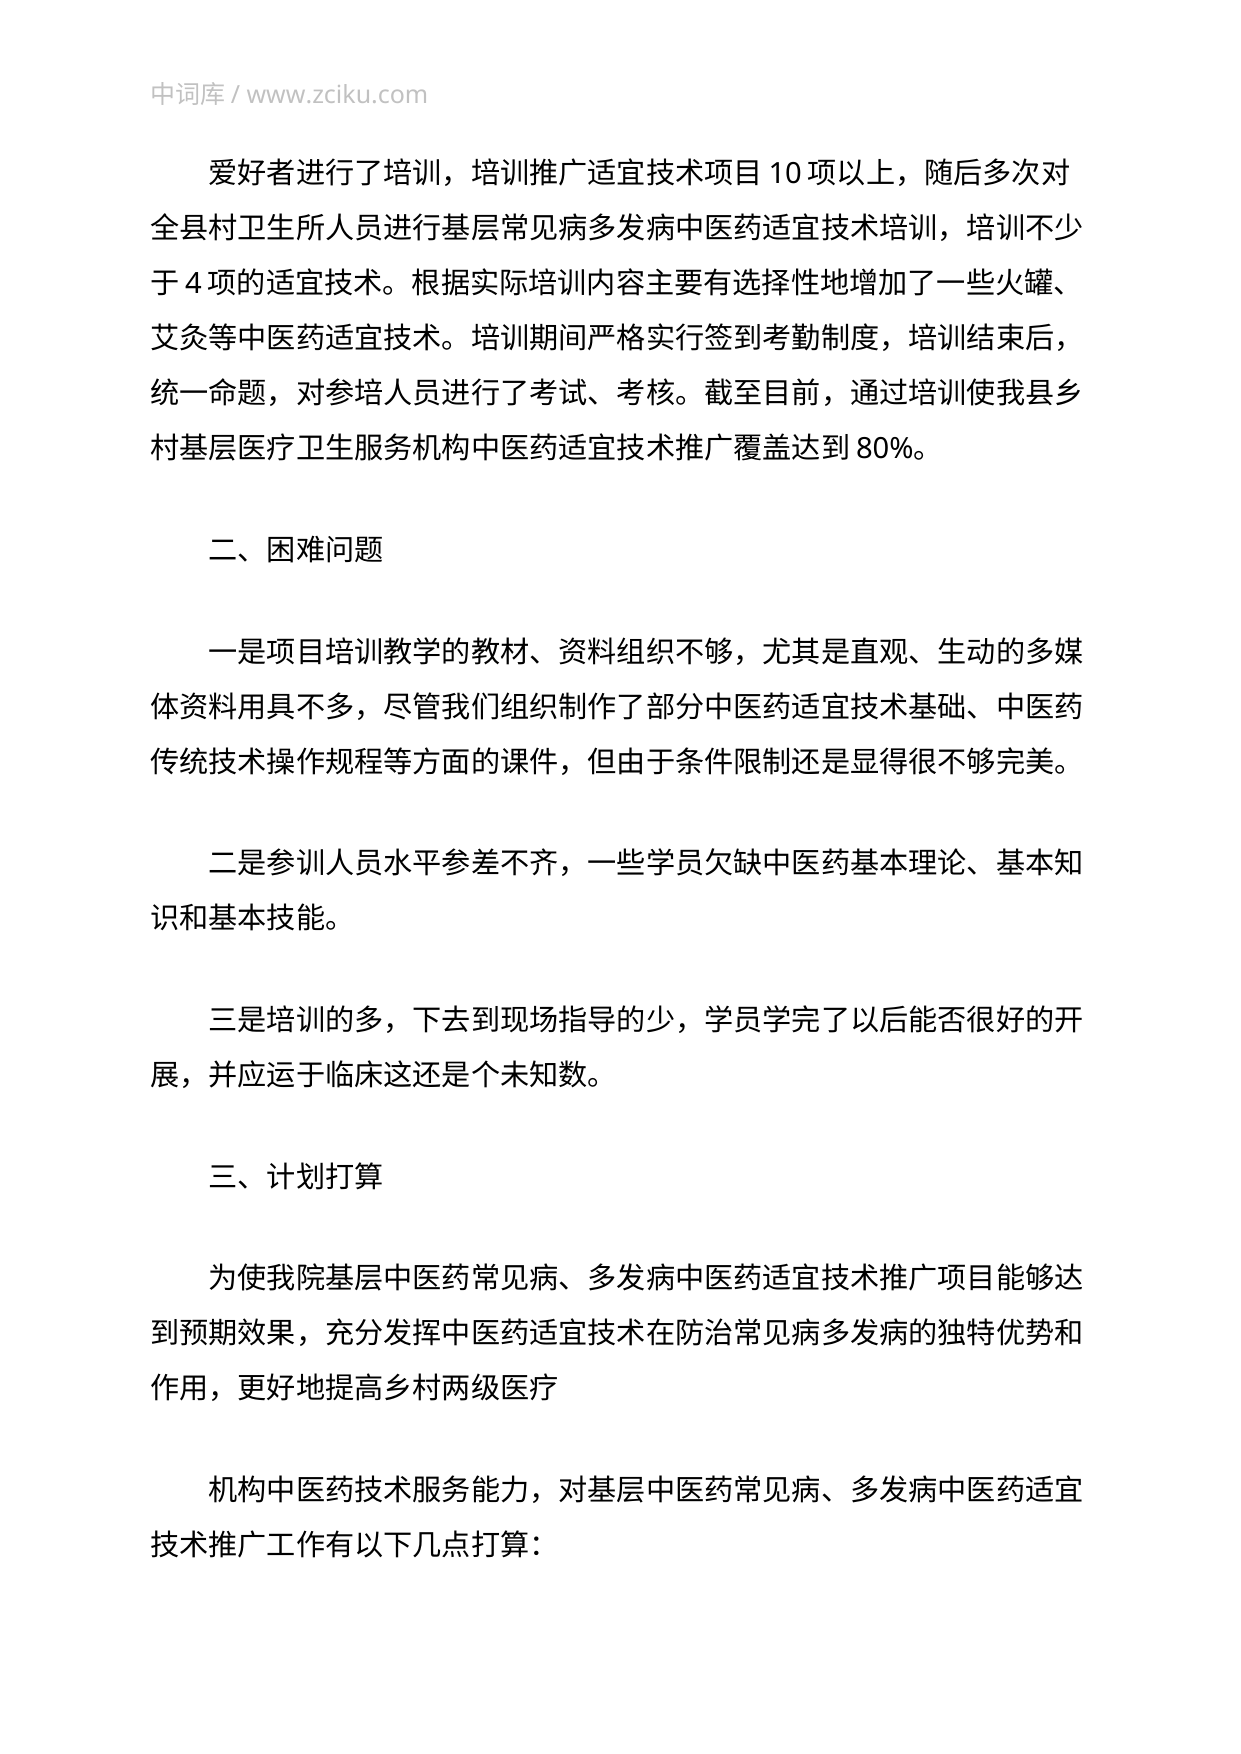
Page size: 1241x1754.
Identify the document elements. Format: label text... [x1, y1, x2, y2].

text 机构中医药技术服务能力，对基层中医药常见病、多发病中医药适宜技术推广工作有以下几点打算： [150, 1467, 1090, 1564]
text 二、困难问题 [150, 527, 1090, 569]
text 二是参训人员水平参差不齐，一些学员欠缺中医药基本理论、基本知识和基本技能。 [150, 840, 1090, 937]
text 为使我院基层中医药常见病、多发病中医药适宜技术推广项目能够达到预期效果，充分发挥中医药适宜技术在防治常见病多发病的独特优势和作用，更好地提高乡村两级医疗 [150, 1255, 1090, 1407]
text 爱好者进行了培训，培训推广适宜技术项目10项以上，随后多次对全县村卫生所人员进行基层常见病多发病中医药适宜技术培训，培训不少于4项的适宜技术。根据实际培训内容主要有选择性地增加了一些火罐、艾灸等中医药适宜技术。培训期间严格实行签到考勤制度，培训结束后，统一命题，对参培人员进行了考试、考核。截至目前，通过培训使我县乡村基层医疗卫生服务机构中医药适宜技术推广覆盖达到80%。 [150, 150, 1090, 467]
text 一是项目培训教学的教材、资料组织不够，尤其是直观、生动的多媒体资料用具不多，尽管我们组织制作了部分中医药适宜技术基础、中医药传统技术操作规程等方面的课件，但由于条件限制还是显得很不够完美。 [150, 628, 1090, 781]
text 三是培训的多，下去到现场指导的少，学员学完了以后能否很好的开展，并应运于临床这还是个未知数。 [150, 997, 1090, 1094]
text 三、计划打算 [150, 1153, 1090, 1196]
